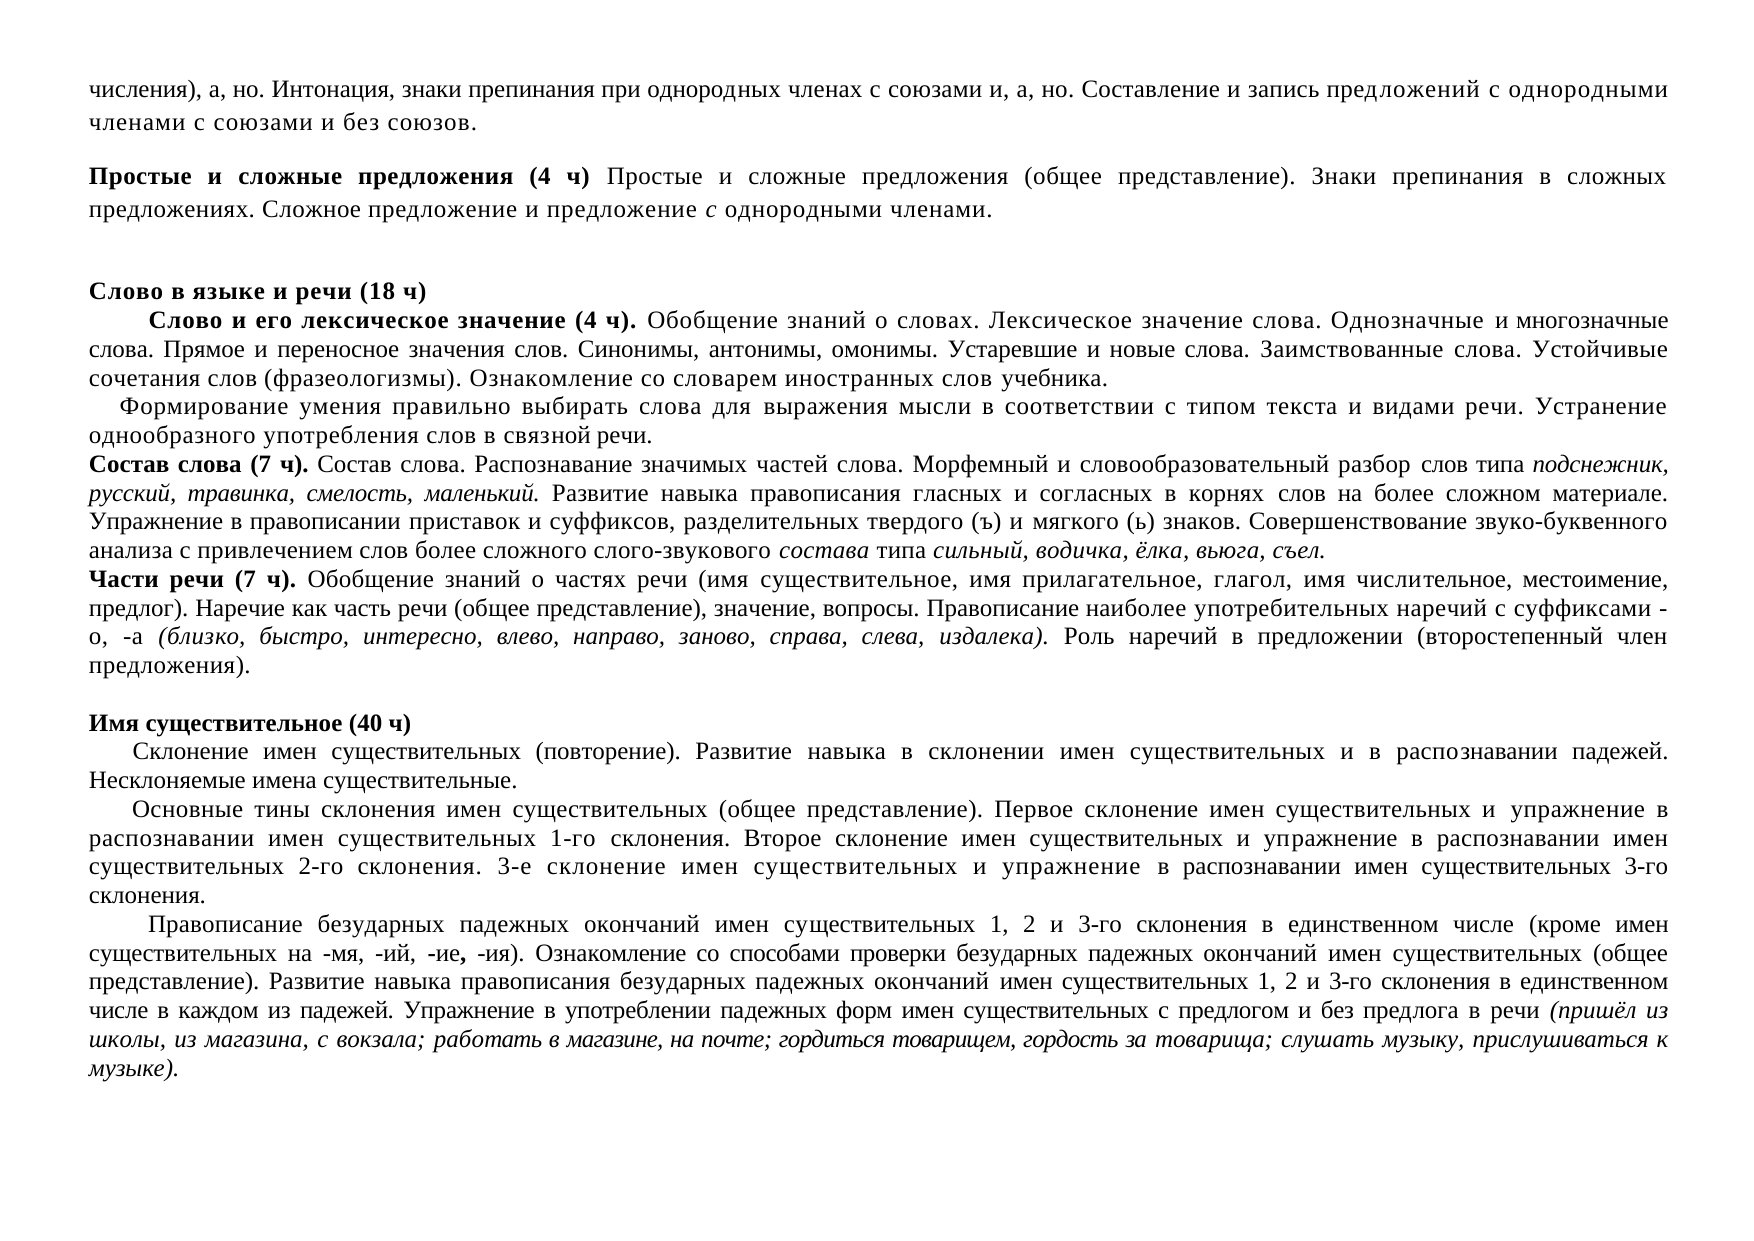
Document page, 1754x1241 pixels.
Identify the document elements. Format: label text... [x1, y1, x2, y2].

text Простые и сложные предложения (4 ч) Простые и сложные предложения (общее представление). Знаки препинания в сложных предложениях. Сложное предложение и предложение с однородными членами. [89, 161, 1668, 222]
text Части речи (7 ч). Обобщение знаний о частях речи (имя существительное, имя прилагательное, глагол, имя числительное, местоимение, предлог). Наречие как часть речи (общее представление), значение, вопросы. Правописание наиболее употребительных наречий с суффиксами -о, -а (близко, быстро, интересно, влево, направо, заново, справа, слева, издалека). Роль наречий в предложении (второстепенный член предложения). [89, 564, 1668, 679]
text Состав слова (7 ч). Состав слова. Распознавание значимых частей слова. Морфемный и словообразовательный разбор слов типа подснежник, русский, травинка, смелость, маленький. Развитие навыка правописания гласных и согласных в корнях слов на более сложном материале. Упражнение в правописании приставок и суффиксов, разделительных твердого (ъ) и мягкого (ь) знаков. Совершенствование звуко-буквенного анализа с привлечением слов более сложного слого-звукового состава типа сильный, водичка, ёлка, вьюга, съел. [89, 449, 1668, 564]
text Слово и его лексическое значение (4 ч). Обобщение знаний о словах. Лексическое значение слова. Однозначные и многозначные слова. Прямое и переносное значения слов. Синонимы, антонимы, омонимы. Устаревшие и новые слова. Заимствованные слова. Устойчивые сочетания слов (фразеологизмы). Ознакомление со словарем иностранных слов учебника. [89, 305, 1668, 391]
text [89, 74, 1668, 136]
text Основные тины склонения имен существительных (общее представление). Первое склонение имен существительных и упражнение в распознавании имен существительных 1-го склонения. Второе склонение имен существительных и упражнение в распознавании имен существительных 2-го склонения. 3-е склонение имен существительных и упражнение в распознавании имен существительных 3-го склонения. [89, 794, 1668, 909]
text Правописание безударных падежных окончаний имен существительных 1, 2 и 3-го склонения в единственном числе (кроме имен существительных на -мя, -ий, -ие, -ия). Ознакомление со способами проверки безударных падежных окончаний имен существительных (общее представление). Развитие навыка правописания безударных падежных окончаний имен существительных 1, 2 и 3-го склонения в единственном числе в каждом из падежей. Упражнение в употреблении падежных форм имен существительных с предлогом и без предлога в речи (пришёл из школы, из магазина, с вокзала; работать в магазине, на почте; гордиться товарищем, гордость за товарища; слушать музыку, прислушиваться к музыке). [89, 909, 1668, 1081]
text Слово в языке и речи (18 ч) [89, 276, 1668, 305]
text Имя существительное (40 ч) [59, 708, 1668, 736]
text Склонение имен существительных (повторение). Развитие навыка в склонении имен существительных и в распознавании падежей. Несклоняемые имена существительные. [89, 736, 1668, 794]
text Формирование умения правильно выбирать слова для выражения мысли в соответствии с типом текста и видами речи. Устранение однообразного употребления слов в связной речи. [89, 391, 1668, 449]
